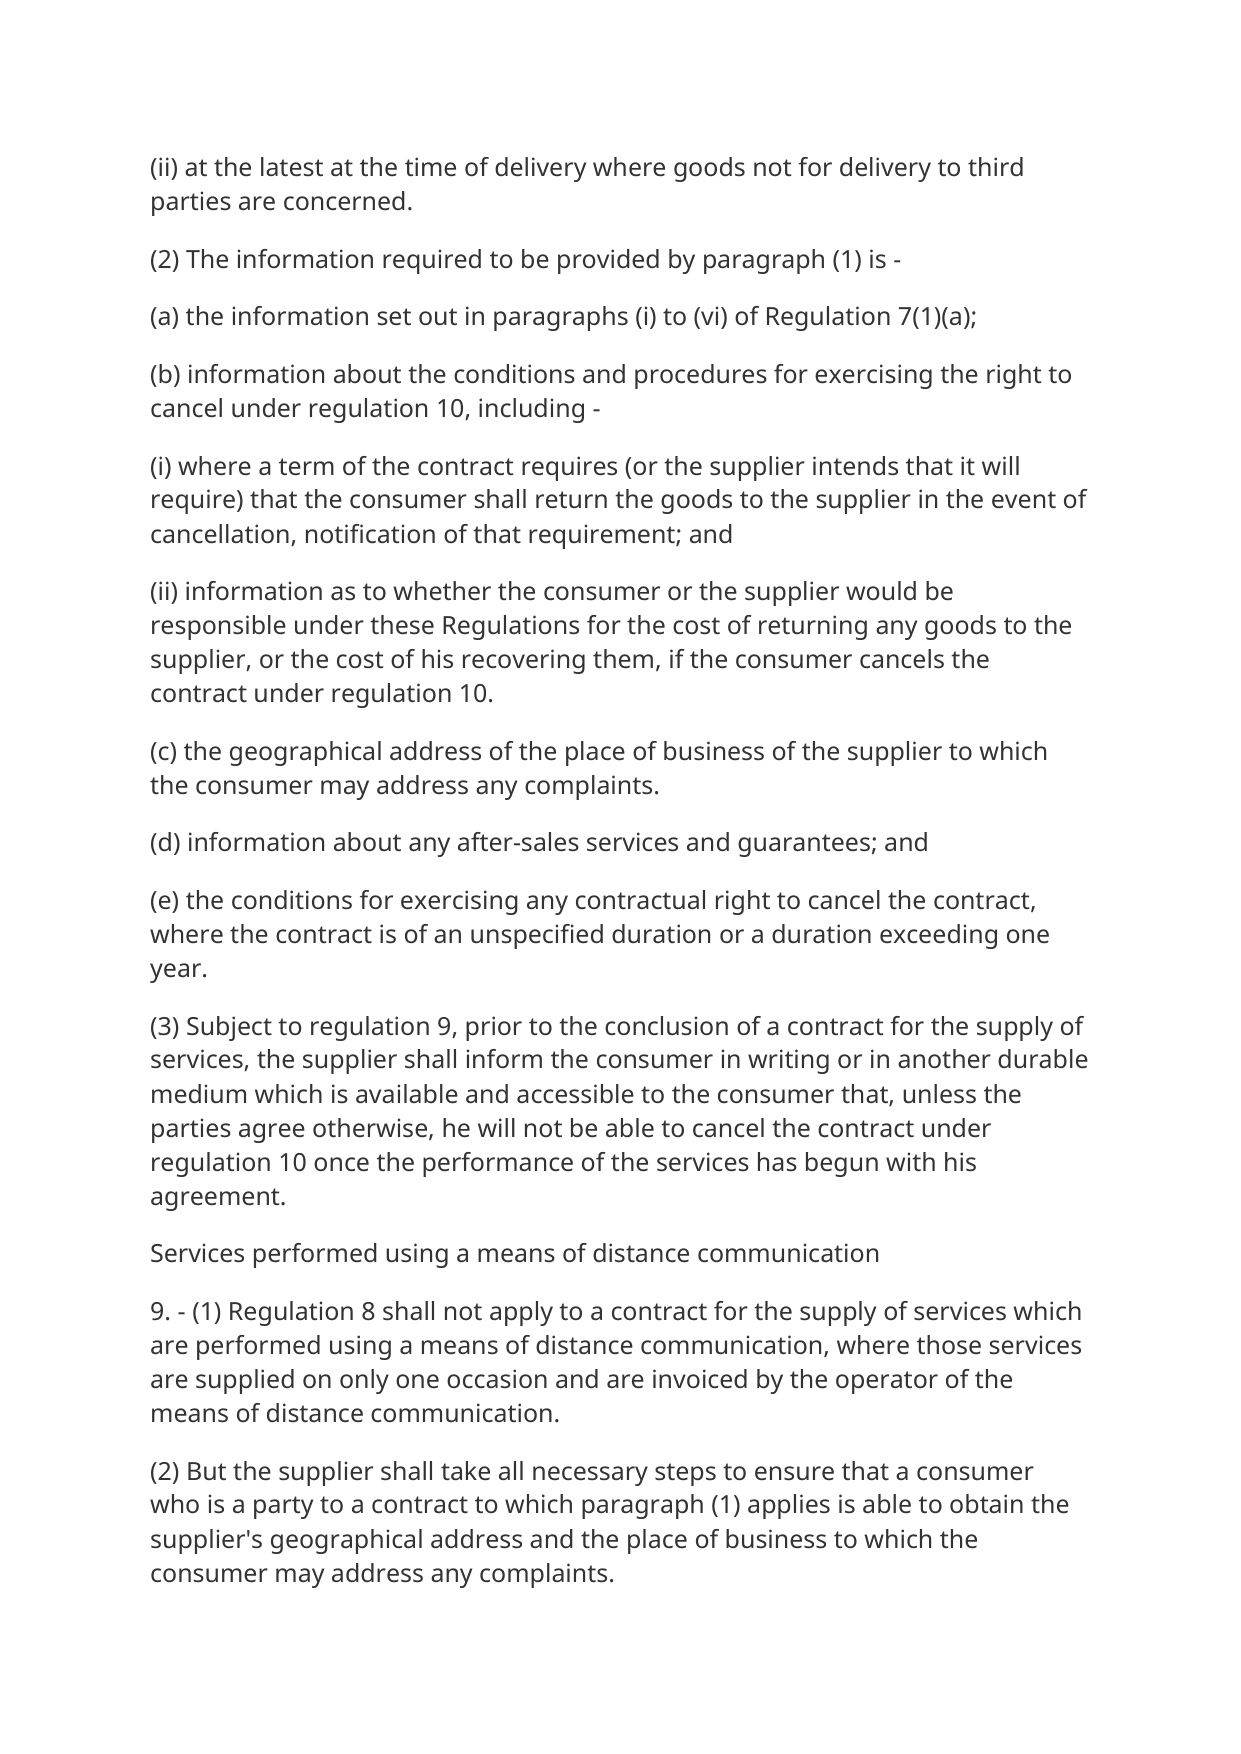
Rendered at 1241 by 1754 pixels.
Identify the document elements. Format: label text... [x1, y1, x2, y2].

text (ii) information as to whether the consumer or the supplier would be responsible under these Regulations for the cost of returning any goods to the supplier, or the cost of his recovering them, if the consumer cancels the contract under regulation 10. [150, 574, 1090, 710]
text (2) But the supplier shall take all necessary steps to ensure that a consumer who is a party to a contract to which paragraph (1) applies is able to obtain the supplier's geographical address and the place of business to which the consumer may address any complaints. [150, 1453, 1090, 1589]
text (i) where a term of the contract requires (or the supplier intends that it will require) that the consumer shall return the goods to the supplier in the event of cancellation, notification of that requirement; and [150, 448, 1090, 550]
text (d) information about any after-sales services and guarantees; and [150, 825, 1090, 859]
text (a) the information set out in paragraphs (i) to (vi) of Regulation 7(1)(a); [150, 299, 1090, 333]
text Services performed using a means of distance communication [150, 1236, 1090, 1270]
text (2) The information required to be provided by paragraph (1) is - [150, 242, 1090, 276]
text 9. - (1) Regulation 8 shall not apply to a contract for the supply of services which are performed using a means of distance communication, where those services are supplied on only one occasion and are invoiced by the operator of the means of distance communication. [150, 1293, 1090, 1430]
text (e) the conditions for exercising any contractual right to cancel the contract, where the contract is of an unspecified duration or a duration exceeding one year. [150, 882, 1090, 985]
text (3) Subject to regulation 9, prior to the conclusion of a contract for the supply of services, the supplier shall inform the consumer in writing or in another durable medium which is available and accessible to the consumer that, unless the parties agree otherwise, he will not be able to cancel the contract under regulation 10 once the performance of the services has begun with his agreement. [150, 1008, 1090, 1212]
text (ii) at the latest at the time of delivery where goods not for delivery to third parties are concerned. [150, 150, 1090, 218]
text (b) information about the conditions and procedures for exercising the right to cancel under regulation 10, including - [150, 357, 1090, 425]
text (c) the geographical address of the place of business of the supplier to which the consumer may address any complaints. [150, 733, 1090, 802]
